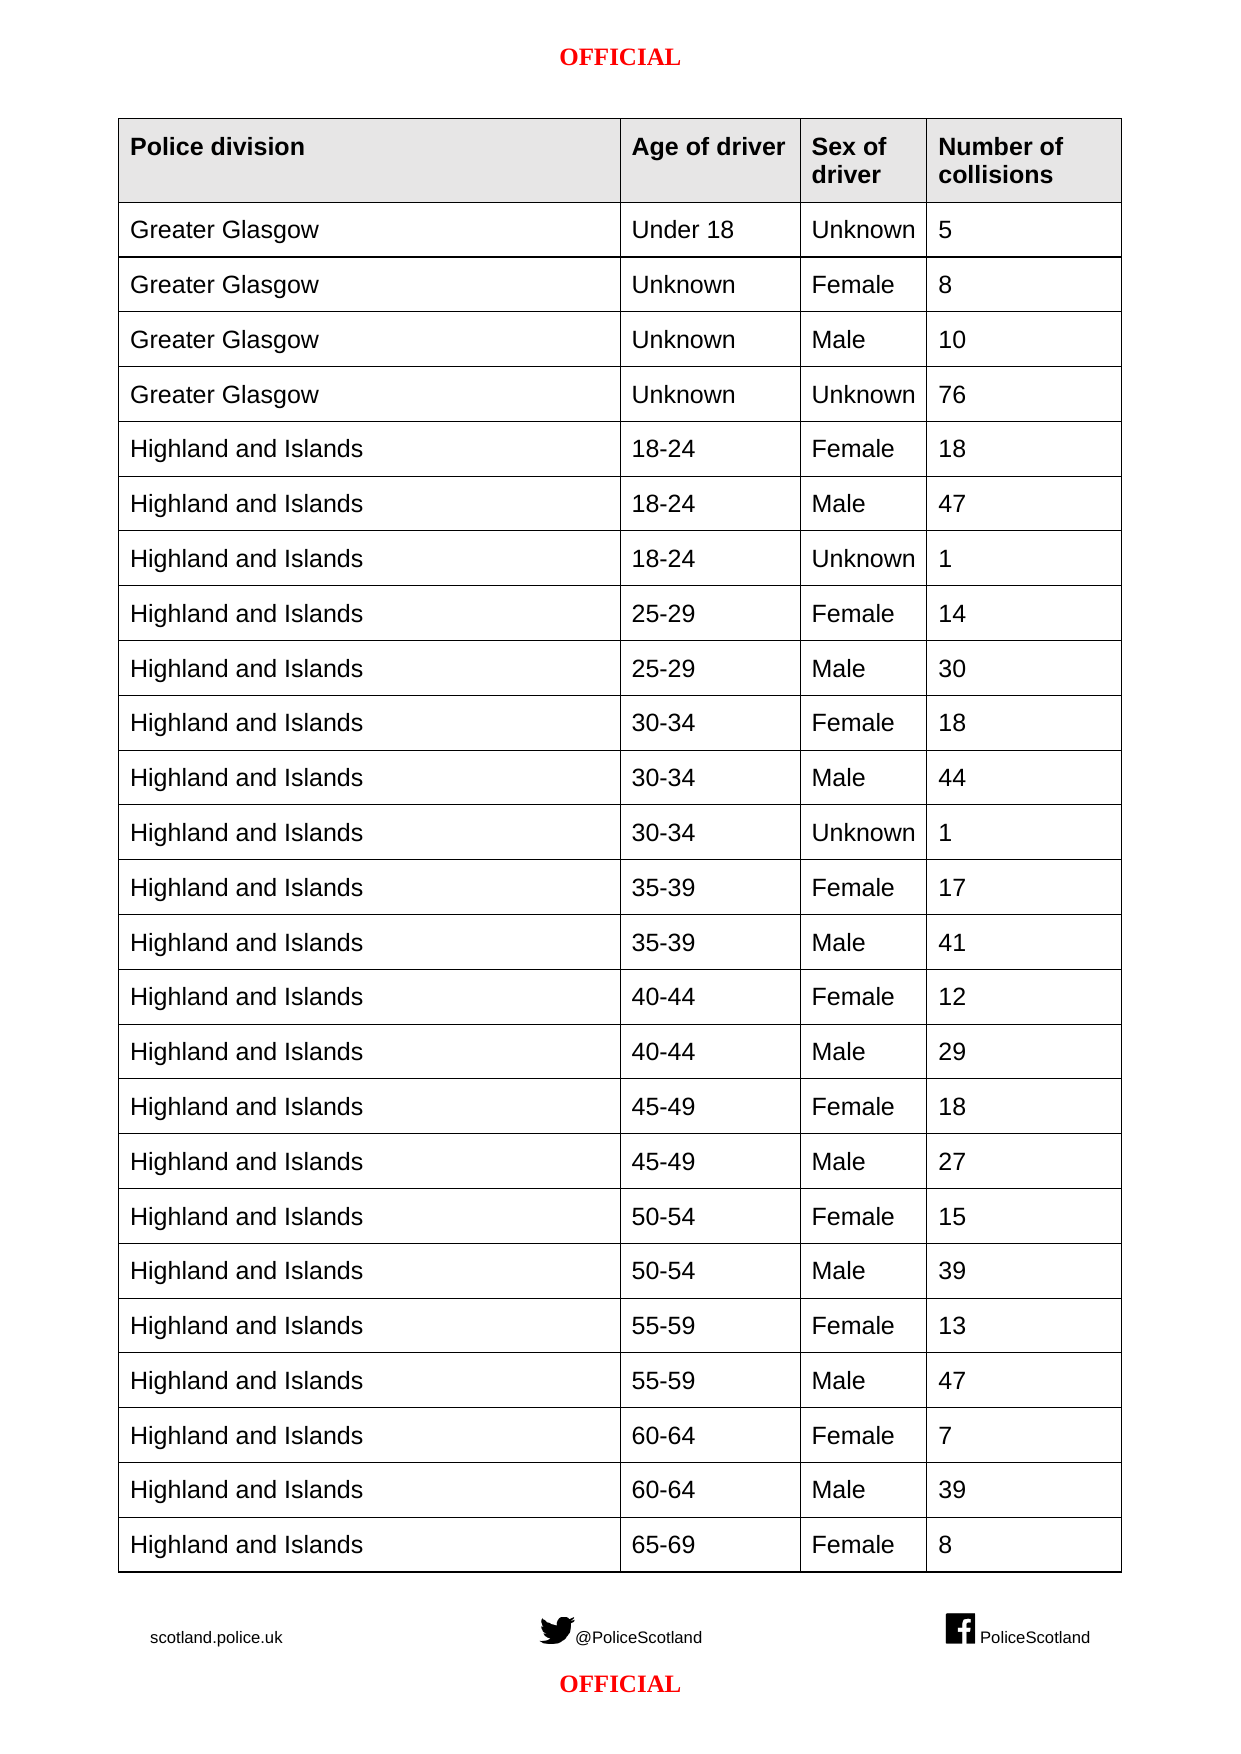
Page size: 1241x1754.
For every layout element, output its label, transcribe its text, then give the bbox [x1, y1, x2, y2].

table_cell Highland and Islands [119, 1079, 620, 1133]
table_cell Highland and Islands [119, 915, 620, 969]
table_cell Greater Glasgow [119, 312, 620, 366]
table_cell Unknown [621, 258, 800, 311]
table_cell 30-34 [621, 805, 800, 859]
table_cell Female [801, 696, 926, 749]
table_cell 1 [927, 805, 1121, 859]
table_cell Highland and Islands [119, 1244, 620, 1297]
table_cell 25-29 [621, 641, 800, 695]
table_cell Female [801, 1299, 926, 1352]
table_cell Female [801, 860, 926, 914]
table_cell Unknown [801, 367, 926, 421]
table_cell 17 [927, 860, 1121, 914]
table_cell Greater Glasgow [119, 367, 620, 421]
table_cell 55-59 [621, 1299, 800, 1352]
picture [945, 1613, 976, 1644]
table_cell Highland and Islands [119, 641, 620, 695]
table_cell 18-24 [621, 477, 800, 530]
table_cell 60-64 [621, 1408, 800, 1462]
table_cell Female [801, 1408, 926, 1462]
table_cell Male [801, 1244, 926, 1297]
table_cell Highland and Islands [119, 531, 620, 585]
table_header Number of collisions [927, 119, 1121, 202]
table_cell 18 [927, 422, 1121, 476]
table_header Sex of driver [801, 119, 926, 202]
table_cell 35-39 [621, 915, 800, 969]
table_cell Highland and Islands [119, 860, 620, 914]
table_cell Female [801, 586, 926, 640]
table_cell Highland and Islands [119, 751, 620, 804]
table_cell Male [801, 477, 926, 530]
table_cell 25-29 [621, 586, 800, 640]
table_cell 18 [927, 1079, 1121, 1133]
table_cell 30-34 [621, 751, 800, 804]
table_cell 30-34 [621, 696, 800, 749]
table_cell 13 [927, 1299, 1121, 1352]
table_cell Highland and Islands [119, 1025, 620, 1078]
picture [538, 1617, 575, 1644]
table_cell 14 [927, 586, 1121, 640]
table_cell Male [801, 1463, 926, 1517]
table_cell 47 [927, 477, 1121, 530]
table_cell Female [801, 1079, 926, 1133]
table_cell Female [801, 258, 926, 311]
table_cell Female [801, 1518, 926, 1571]
table_cell 18-24 [621, 531, 800, 585]
table_cell 39 [927, 1463, 1121, 1517]
table_cell 30 [927, 641, 1121, 695]
table_cell 40-44 [621, 970, 800, 1023]
table_cell Male [801, 1134, 926, 1188]
table_cell 45-49 [621, 1134, 800, 1188]
table_cell Unknown [801, 203, 926, 256]
table_cell Highland and Islands [119, 696, 620, 749]
table_cell Female [801, 1189, 926, 1243]
table_cell 27 [927, 1134, 1121, 1188]
table_cell Female [801, 422, 926, 476]
table_cell Highland and Islands [119, 970, 620, 1023]
table_cell 29 [927, 1025, 1121, 1078]
table_cell 8 [927, 1518, 1121, 1571]
table_cell Highland and Islands [119, 1408, 620, 1462]
table_cell Male [801, 1353, 926, 1407]
table_cell Greater Glasgow [119, 203, 620, 256]
table_cell Highland and Islands [119, 422, 620, 476]
table_cell 65-69 [621, 1518, 800, 1571]
table_cell Highland and Islands [119, 805, 620, 859]
table_cell 40-44 [621, 1025, 800, 1078]
table_cell Unknown [801, 531, 926, 585]
table_cell 35-39 [621, 860, 800, 914]
table_cell Unknown [801, 805, 926, 859]
table_cell Highland and Islands [119, 586, 620, 640]
table_cell Male [801, 915, 926, 969]
table_cell Male [801, 641, 926, 695]
table_cell 39 [927, 1244, 1121, 1297]
table_cell Male [801, 751, 926, 804]
table_cell Highland and Islands [119, 1353, 620, 1407]
table_cell Highland and Islands [119, 477, 620, 530]
table_header Age of driver [621, 119, 800, 202]
table_cell 8 [927, 258, 1121, 311]
table_cell Highland and Islands [119, 1518, 620, 1571]
table_cell Under 18 [621, 203, 800, 256]
table_cell 45-49 [621, 1079, 800, 1133]
table_cell Greater Glasgow [119, 258, 620, 311]
table_cell Female [801, 970, 926, 1023]
table_cell 7 [927, 1408, 1121, 1462]
table_cell Male [801, 312, 926, 366]
table_cell 50-54 [621, 1189, 800, 1243]
table_cell 15 [927, 1189, 1121, 1243]
table_cell 41 [927, 915, 1121, 969]
table_cell 47 [927, 1353, 1121, 1407]
table_cell Highland and Islands [119, 1299, 620, 1352]
table_cell Highland and Islands [119, 1189, 620, 1243]
table_cell 12 [927, 970, 1121, 1023]
table_cell Highland and Islands [119, 1463, 620, 1517]
table_cell 18 [927, 696, 1121, 749]
table_cell Male [801, 1025, 926, 1078]
table_cell 10 [927, 312, 1121, 366]
table_cell 76 [927, 367, 1121, 421]
table_cell Unknown [621, 367, 800, 421]
table_cell 60-64 [621, 1463, 800, 1517]
table_cell 1 [927, 531, 1121, 585]
table_cell Unknown [621, 312, 800, 366]
table_header Police division [119, 119, 620, 202]
table_cell 44 [927, 751, 1121, 804]
table_cell 55-59 [621, 1353, 800, 1407]
table_cell 18-24 [621, 422, 800, 476]
table_cell Highland and Islands [119, 1134, 620, 1188]
table_cell 50-54 [621, 1244, 800, 1297]
table_cell 5 [927, 203, 1121, 256]
